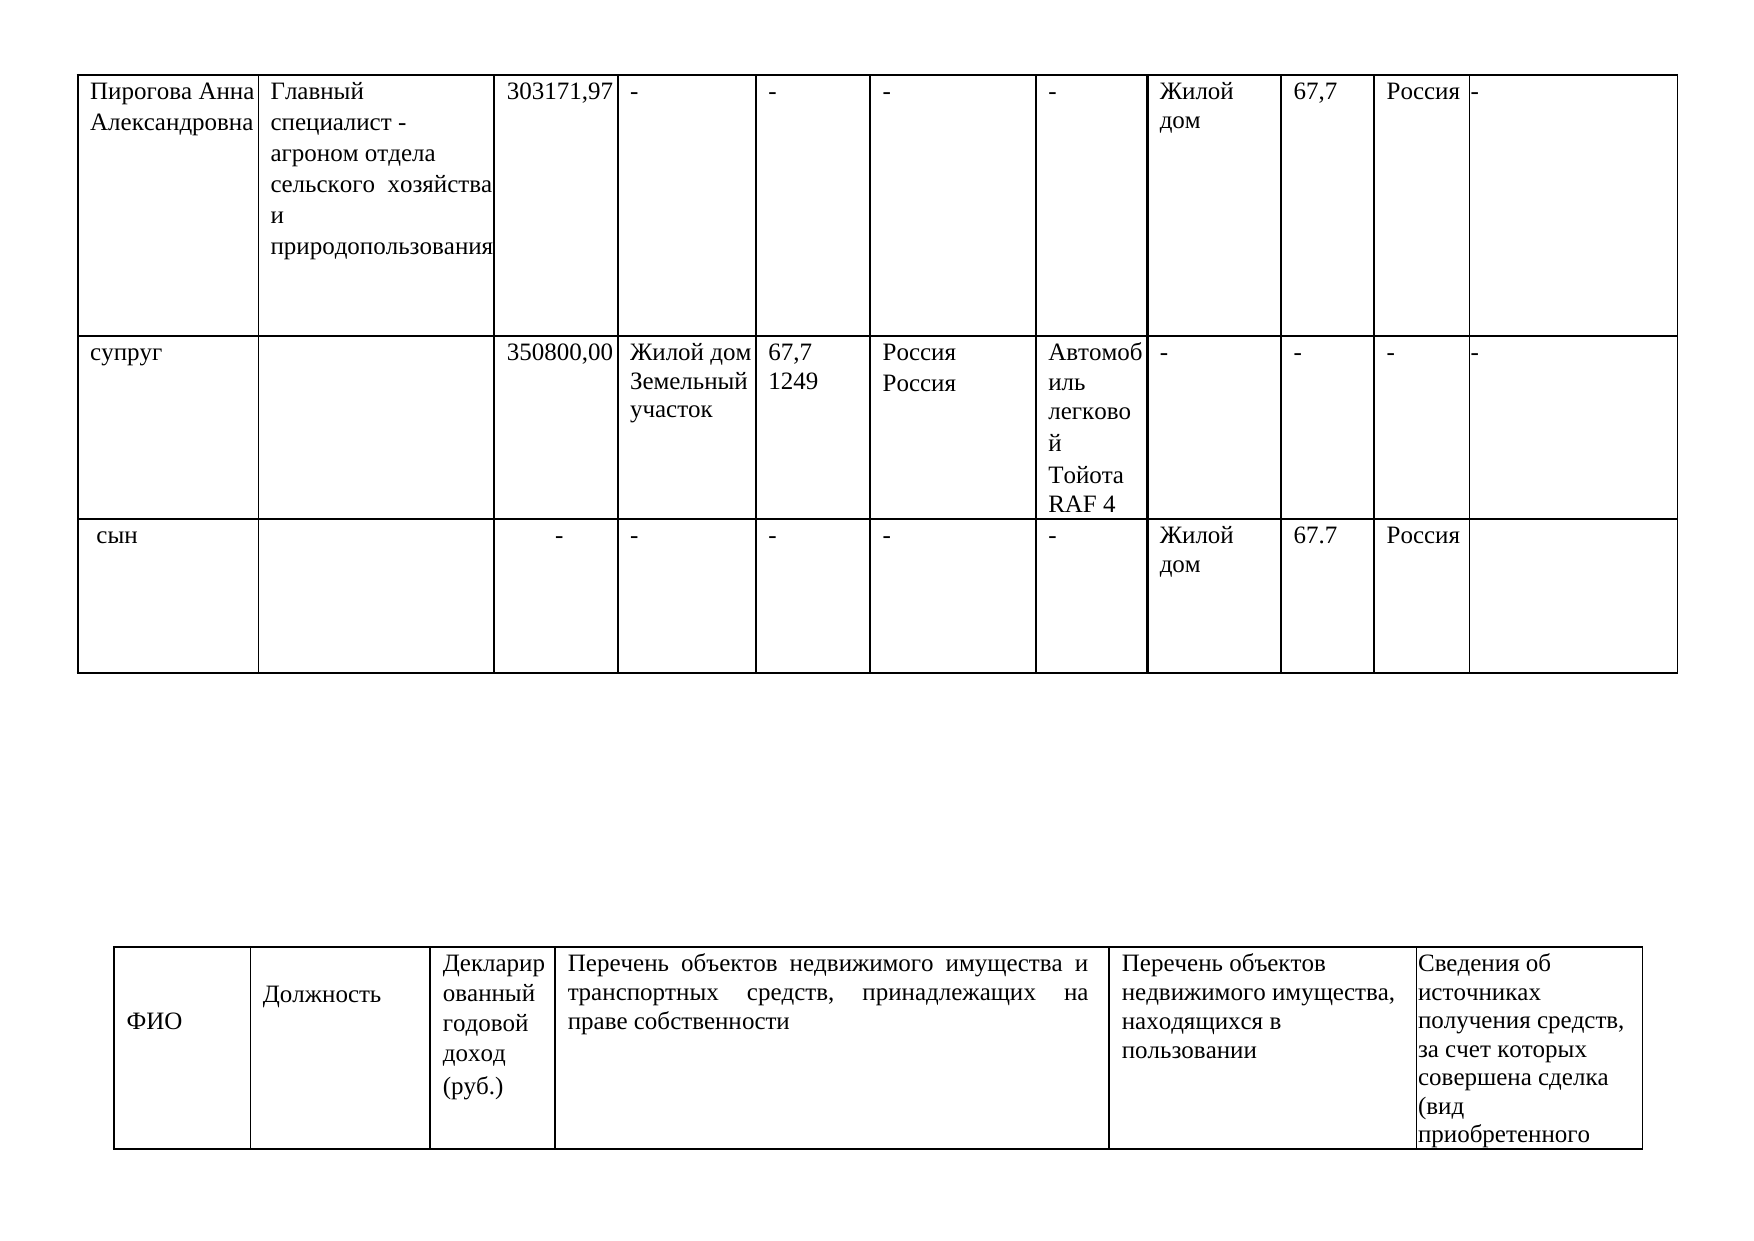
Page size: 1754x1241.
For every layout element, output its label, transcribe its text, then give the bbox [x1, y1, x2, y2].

table_cell Автомоб иль легково й Тойота RAF 4 [1037, 337, 1146, 518]
table_cell Россия [1375, 76, 1469, 335]
table_cell сын [79, 520, 258, 672]
table_header ФИО [115, 948, 250, 1148]
table_cell - [871, 76, 1035, 335]
table_header Должность [251, 948, 429, 1148]
table_cell Главный специалист -агроном отдела сельского хозяйства и природопользования [259, 76, 493, 335]
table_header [431, 948, 554, 1148]
table_cell 67.7 [1282, 520, 1373, 672]
table_cell - [871, 520, 1035, 672]
table_cell Пирогова Анна Александровна [79, 76, 258, 335]
table_cell - [1037, 520, 1146, 672]
table_cell супруг [79, 337, 258, 518]
table_cell [259, 520, 493, 672]
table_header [1110, 948, 1416, 1148]
table_cell - [1470, 76, 1677, 335]
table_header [1417, 948, 1642, 1148]
table_cell - [1375, 337, 1469, 518]
table_cell [259, 337, 493, 518]
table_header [556, 948, 1108, 1148]
table_cell 67,7 [1282, 76, 1373, 335]
table_cell 67,7 1249 [757, 337, 869, 518]
table_cell [1470, 520, 1677, 672]
table_cell Россия Россия [871, 337, 1035, 518]
table_cell - [1282, 337, 1373, 518]
table_cell - [1037, 76, 1146, 335]
table_cell - [1470, 337, 1677, 518]
table_cell 350800,00 [495, 337, 617, 518]
table_cell 303171,97 [495, 76, 617, 335]
table_cell - [1149, 337, 1280, 518]
table_cell - [495, 520, 617, 672]
table_cell Жилой дом [1149, 76, 1280, 335]
table_cell - [757, 520, 869, 672]
table_cell - [757, 76, 869, 335]
table_cell Россия [1375, 520, 1469, 672]
table_cell Жилой дом [1149, 520, 1280, 672]
table_cell - [619, 76, 755, 335]
table_cell - [619, 520, 755, 672]
table_cell Жилой дом Земельный участок [619, 337, 755, 518]
